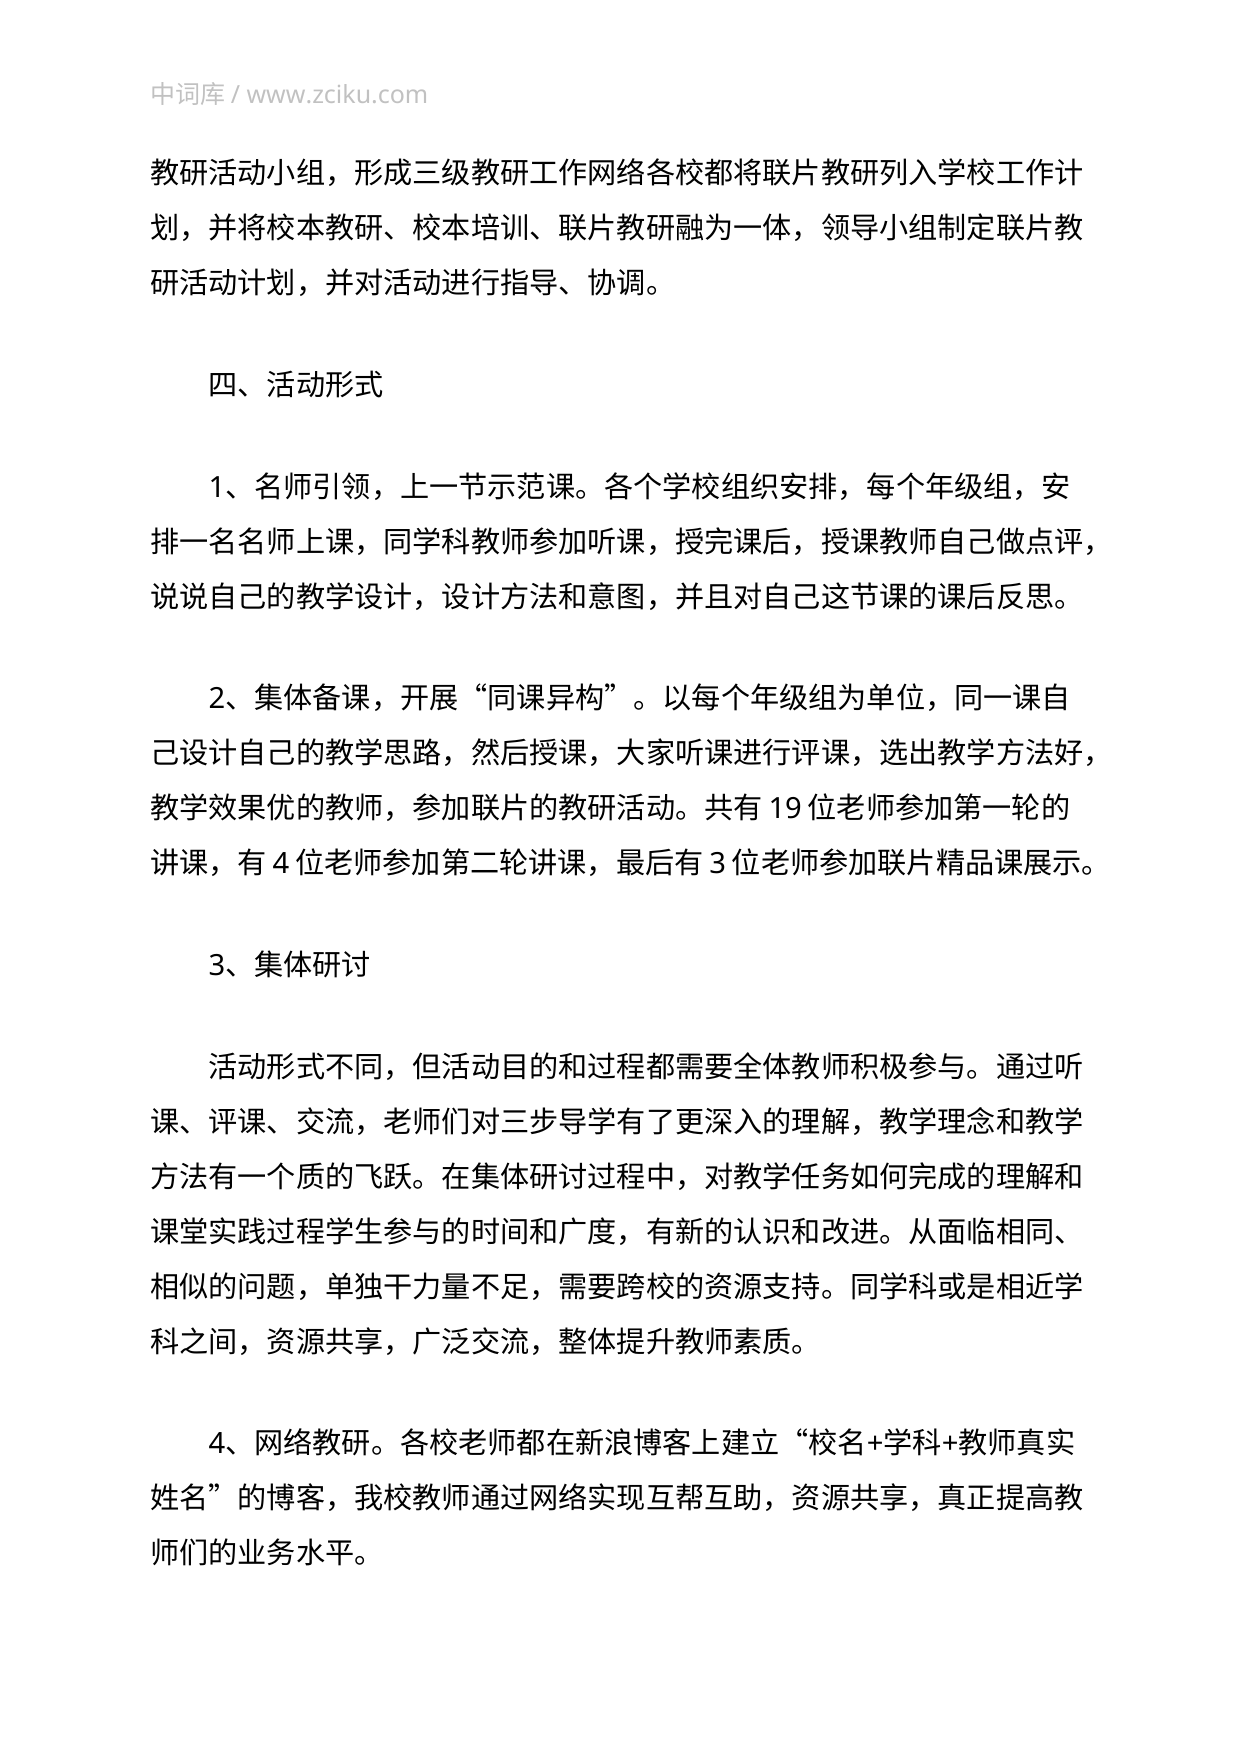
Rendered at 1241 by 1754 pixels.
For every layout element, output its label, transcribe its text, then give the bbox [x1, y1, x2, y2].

text 3、集体研讨 [150, 942, 1090, 984]
text 2、集体备课，开展“同课异构”。以每个年级组为单位，同一课自己设计自己的教学思路，然后授课，大家听课进行评课，选出教学方法好，教学效果优的教师，参加联片的教研活动。共有19位老师参加第一轮的讲课，有4位老师参加第二轮讲课，最后有3位老师参加联片精品课展示。 [150, 675, 1090, 882]
text 四、活动形式 [150, 362, 1090, 404]
text 活动形式不同，但活动目的和过程都需要全体教师积极参与。通过听课、评课、交流，老师们对三步导学有了更深入的理解，教学理念和教学方法有一个质的飞跃。在集体研讨过程中，对教学任务如何完成的理解和课堂实践过程学生参与的时间和广度，有新的认识和改进。从面临相同、相似的问题，单独干力量不足，需要跨校的资源支持。同学科或是相近学科之间，资源共享，广泛交流，整体提升教师素质。 [150, 1044, 1090, 1361]
text 1、名师引领，上一节示范课。各个学校组织安排，每个年级组，安排一名名师上课，同学科教师参加听课，授完课后，授课教师自己做点评，说说自己的教学设计，设计方法和意图，并且对自己这节课的课后反思。 [150, 463, 1090, 616]
text 4、网络教研。各校老师都在新浪博客上建立“校名+学科+教师真实姓名”的博客，我校教师通过网络实现互帮互助，资源共享，真正提高教师们的业务水平。 [150, 1420, 1090, 1572]
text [150, 150, 1090, 302]
